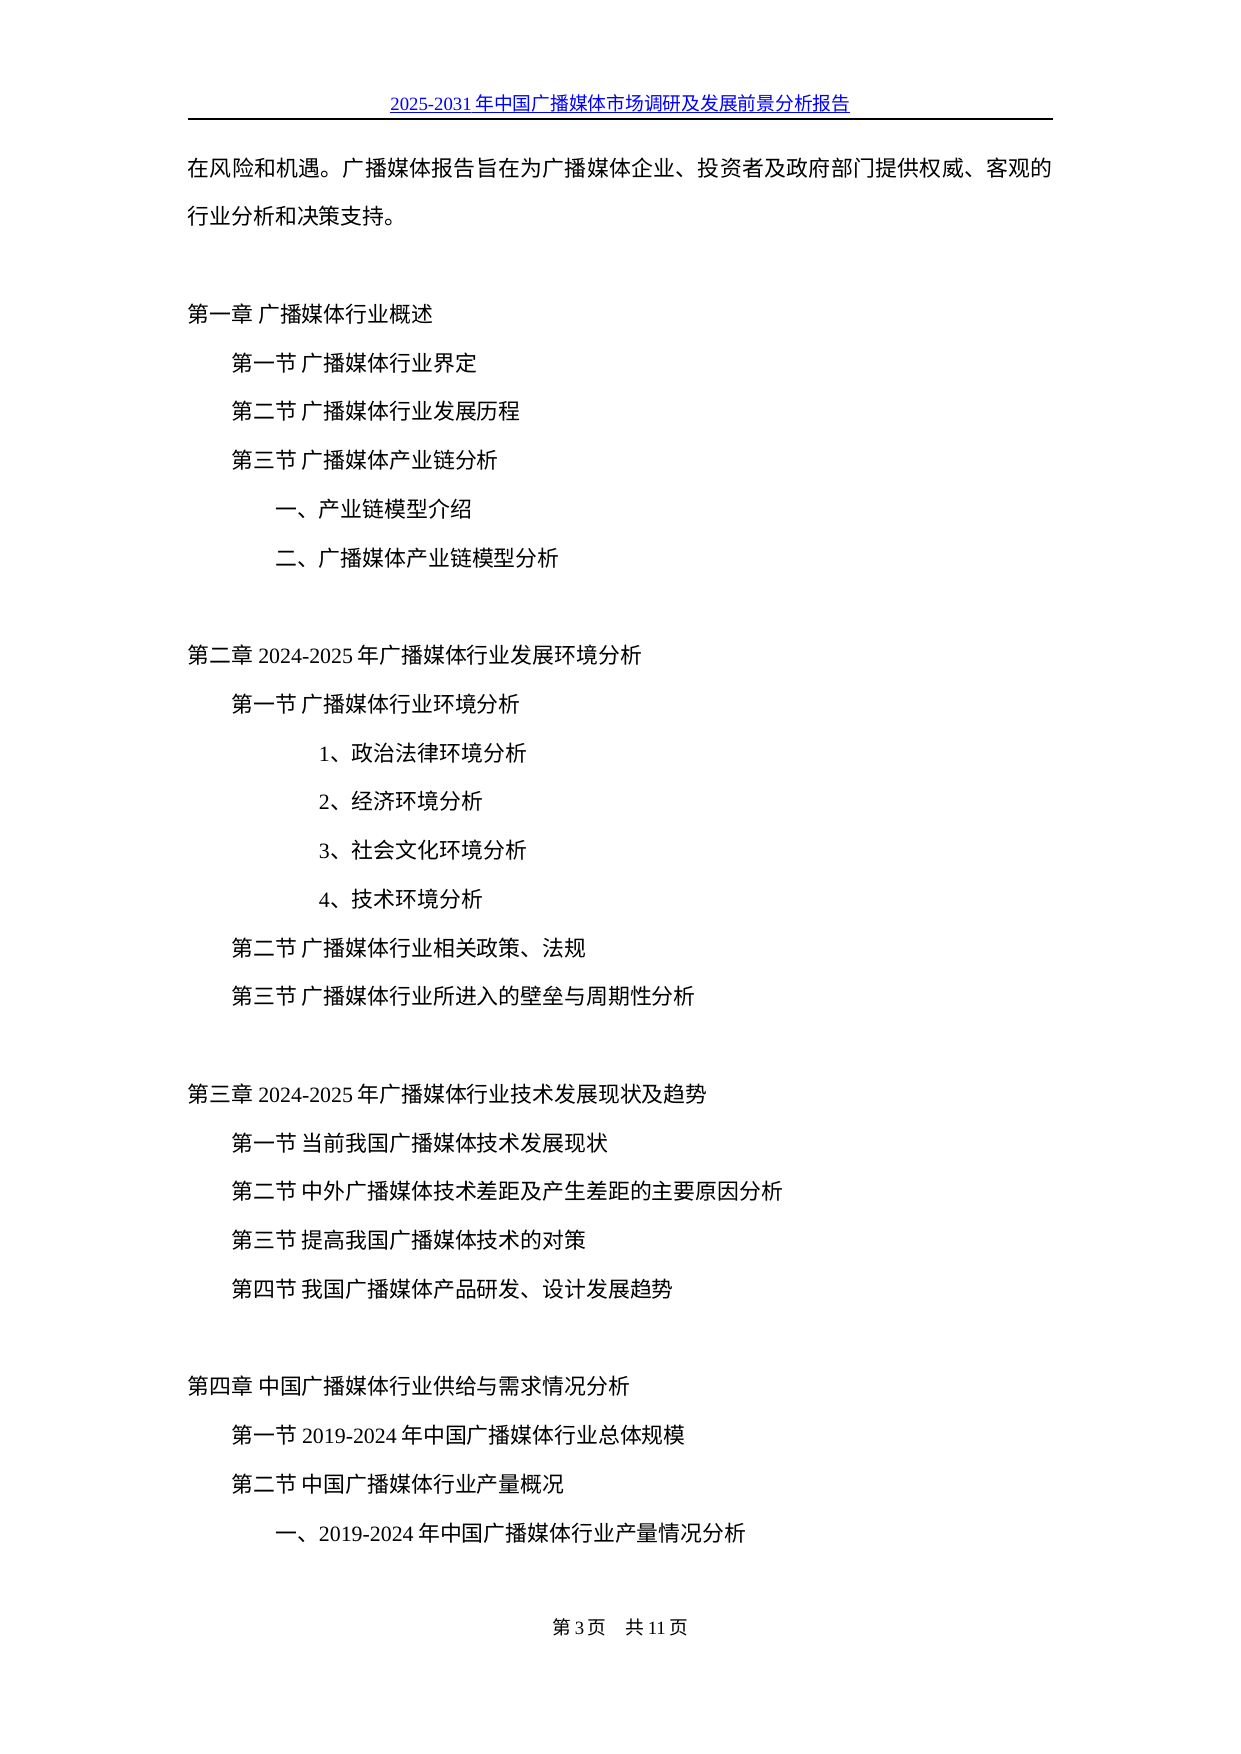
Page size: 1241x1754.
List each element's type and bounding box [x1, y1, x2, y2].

text [187, 150, 1053, 1548]
